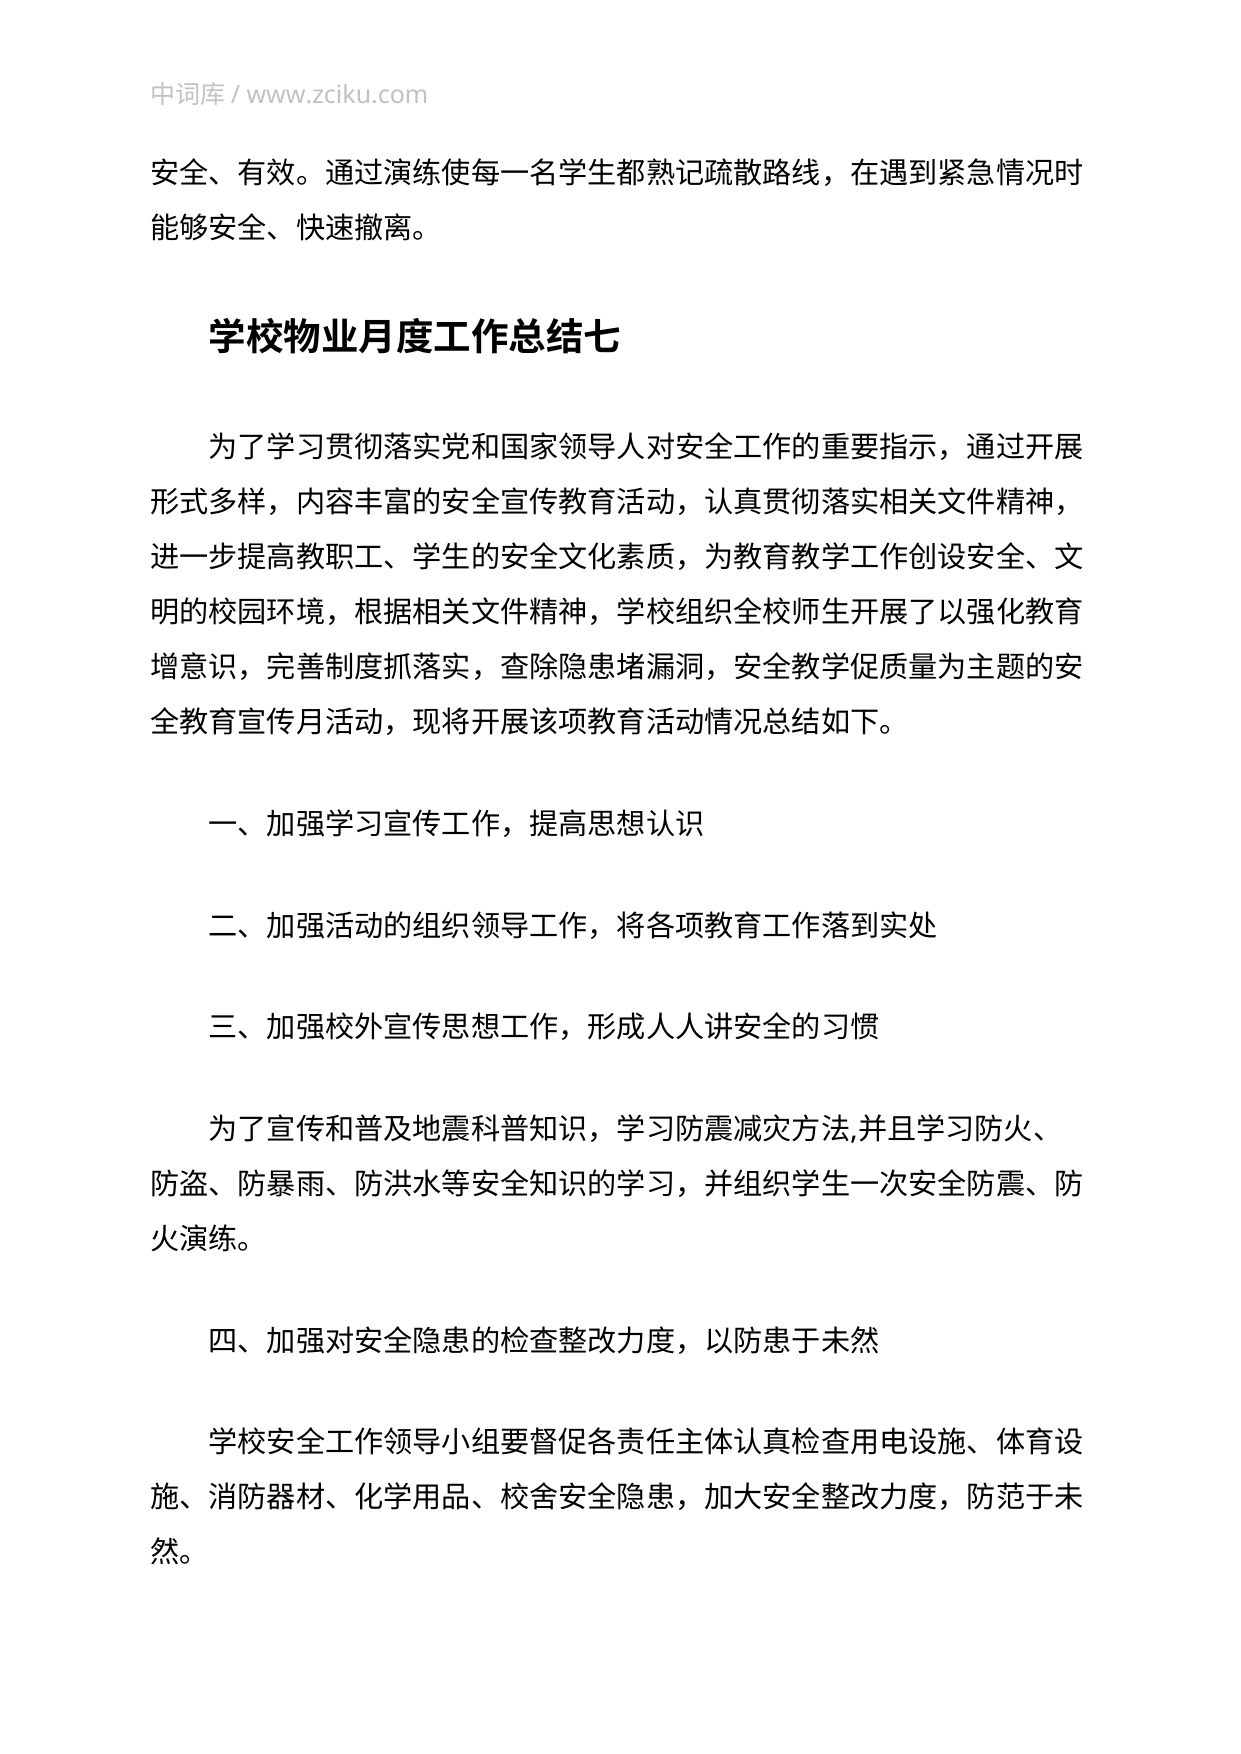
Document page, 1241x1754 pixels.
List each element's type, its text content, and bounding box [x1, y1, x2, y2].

text 学校安全工作领导小组要督促各责任主体认真检查用电设施、体育设施、消防器材、化学用品、校舍安全隐患，加大安全整改力度，防范于未然。 [150, 1419, 1090, 1571]
text 四、加强对安全隐患的检查整改力度，以防患于未然 [150, 1317, 1090, 1359]
text 为了宣传和普及地震科普知识，学习防震减灾方法,并且学习防火、防盗、防暴雨、防洪水等安全知识的学习，并组织学生一次安全防震、防火演练。 [150, 1106, 1090, 1258]
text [150, 150, 1090, 247]
text 学校物业月度工作总结七 [150, 307, 1090, 361]
text 二、加强活动的组织领导工作，将各项教育工作落到实处 [150, 902, 1090, 944]
text 为了学习贯彻落实党和国家领导人对安全工作的重要指示，通过开展形式多样，内容丰富的安全宣传教育活动，认真贯彻落实相关文件精神，进一步提高教职工、学生的安全文化素质，为教育教学工作创设安全、文明的校园环境，根据相关文件精神，学校组织全校师生开展了以强化教育增意识，完善制度抓落实，查除隐患堵漏洞，安全教学促质量为主题的安全教育宣传月活动，现将开展该项教育活动情况总结如下。 [150, 424, 1090, 741]
text 一、加强学习宣传工作，提高思想认识 [150, 800, 1090, 843]
text 三、加强校外宣传思想工作，形成人人讲安全的习惯 [150, 1004, 1090, 1046]
